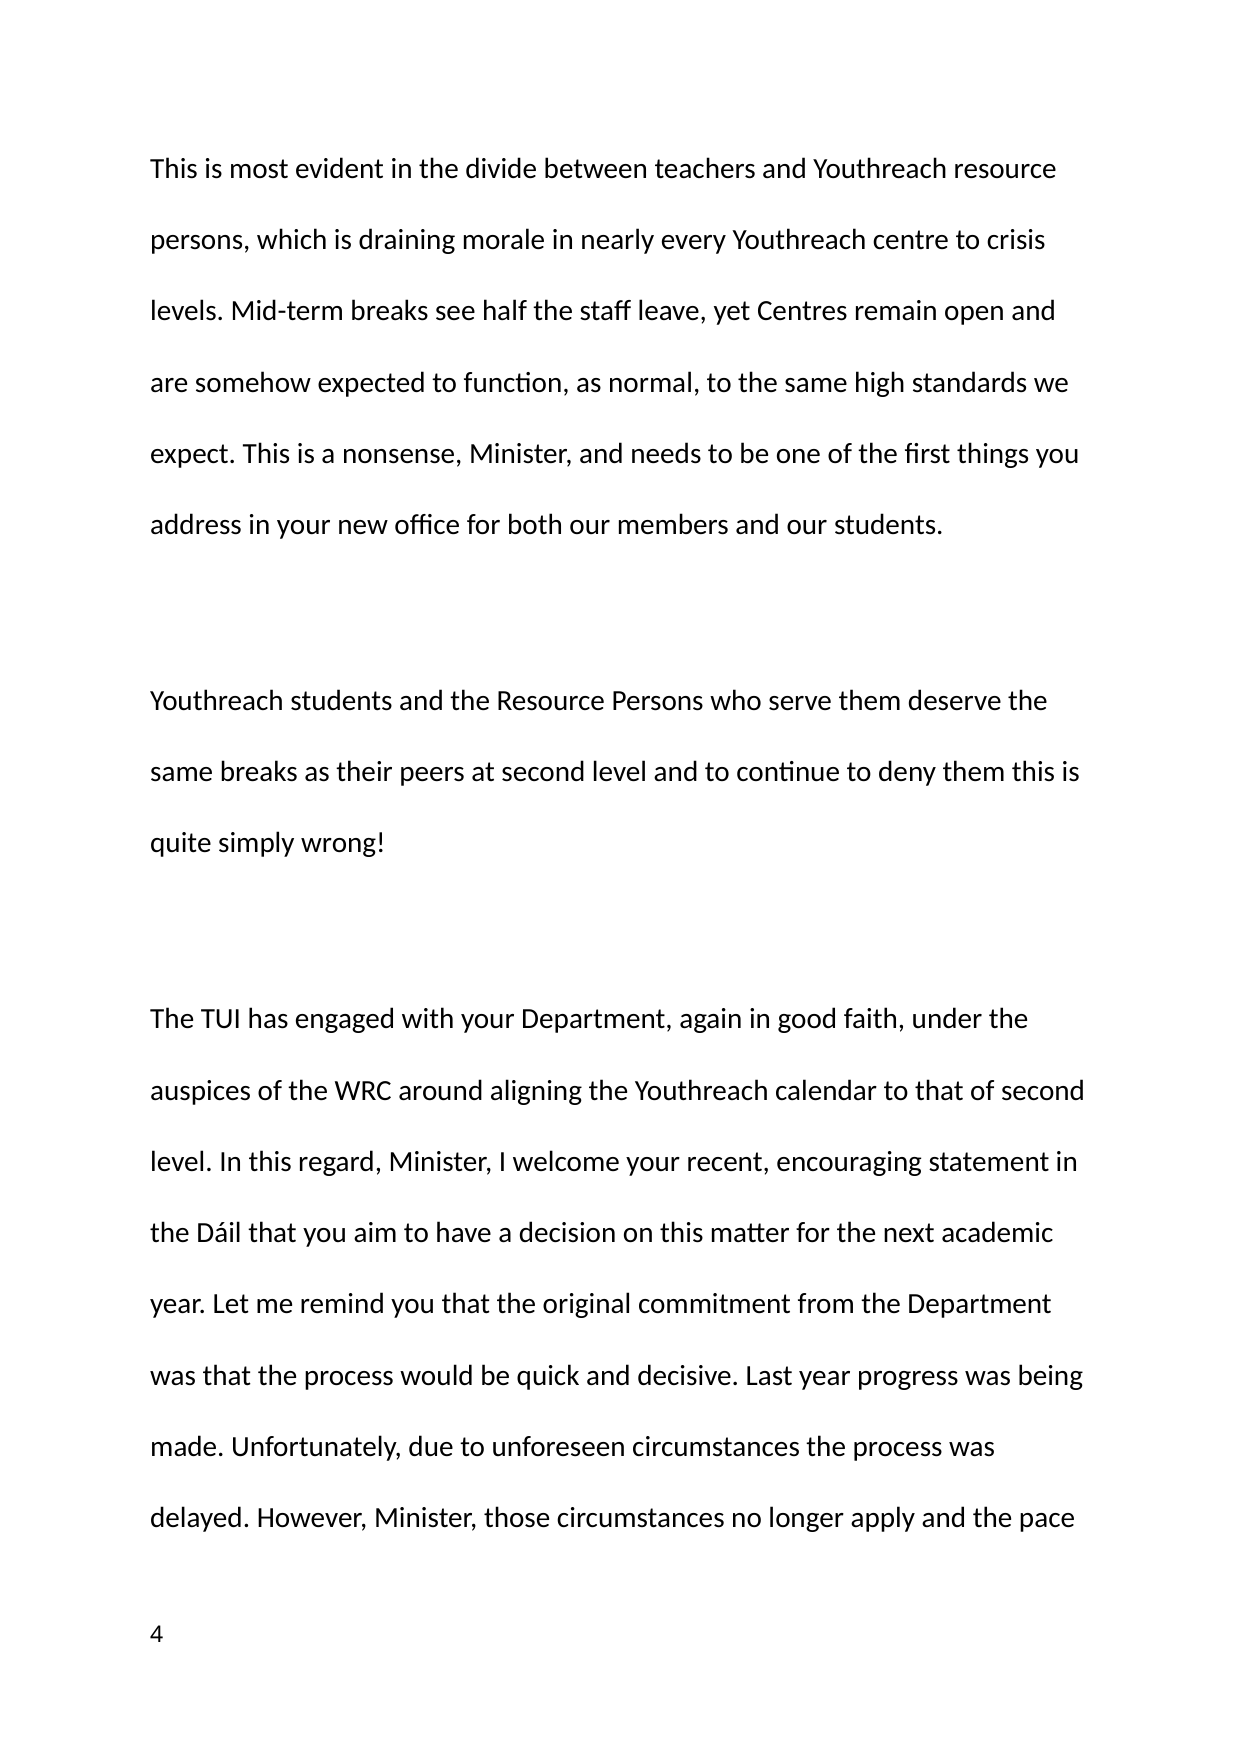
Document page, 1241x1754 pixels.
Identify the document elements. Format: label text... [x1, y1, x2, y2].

text This is most evident in the divide between teachers and Youthreach resource persons, which is draining morale in nearly every Youthreach centre to crisis levels. Mid-term breaks see half the staff leave, yet Centres remain open and are somehow expected to function, as normal, to the same high standards we expect. This is a nonsense, Minister, and needs to be one of the first things you address in your new office for both our members and our students. [150, 150, 1090, 542]
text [150, 1000, 1090, 1535]
text Youthreach students and the Resource Persons who serve them deserve the same breaks as their peers at second level and to continue to deny them this is quite simply wrong! [150, 682, 1090, 860]
